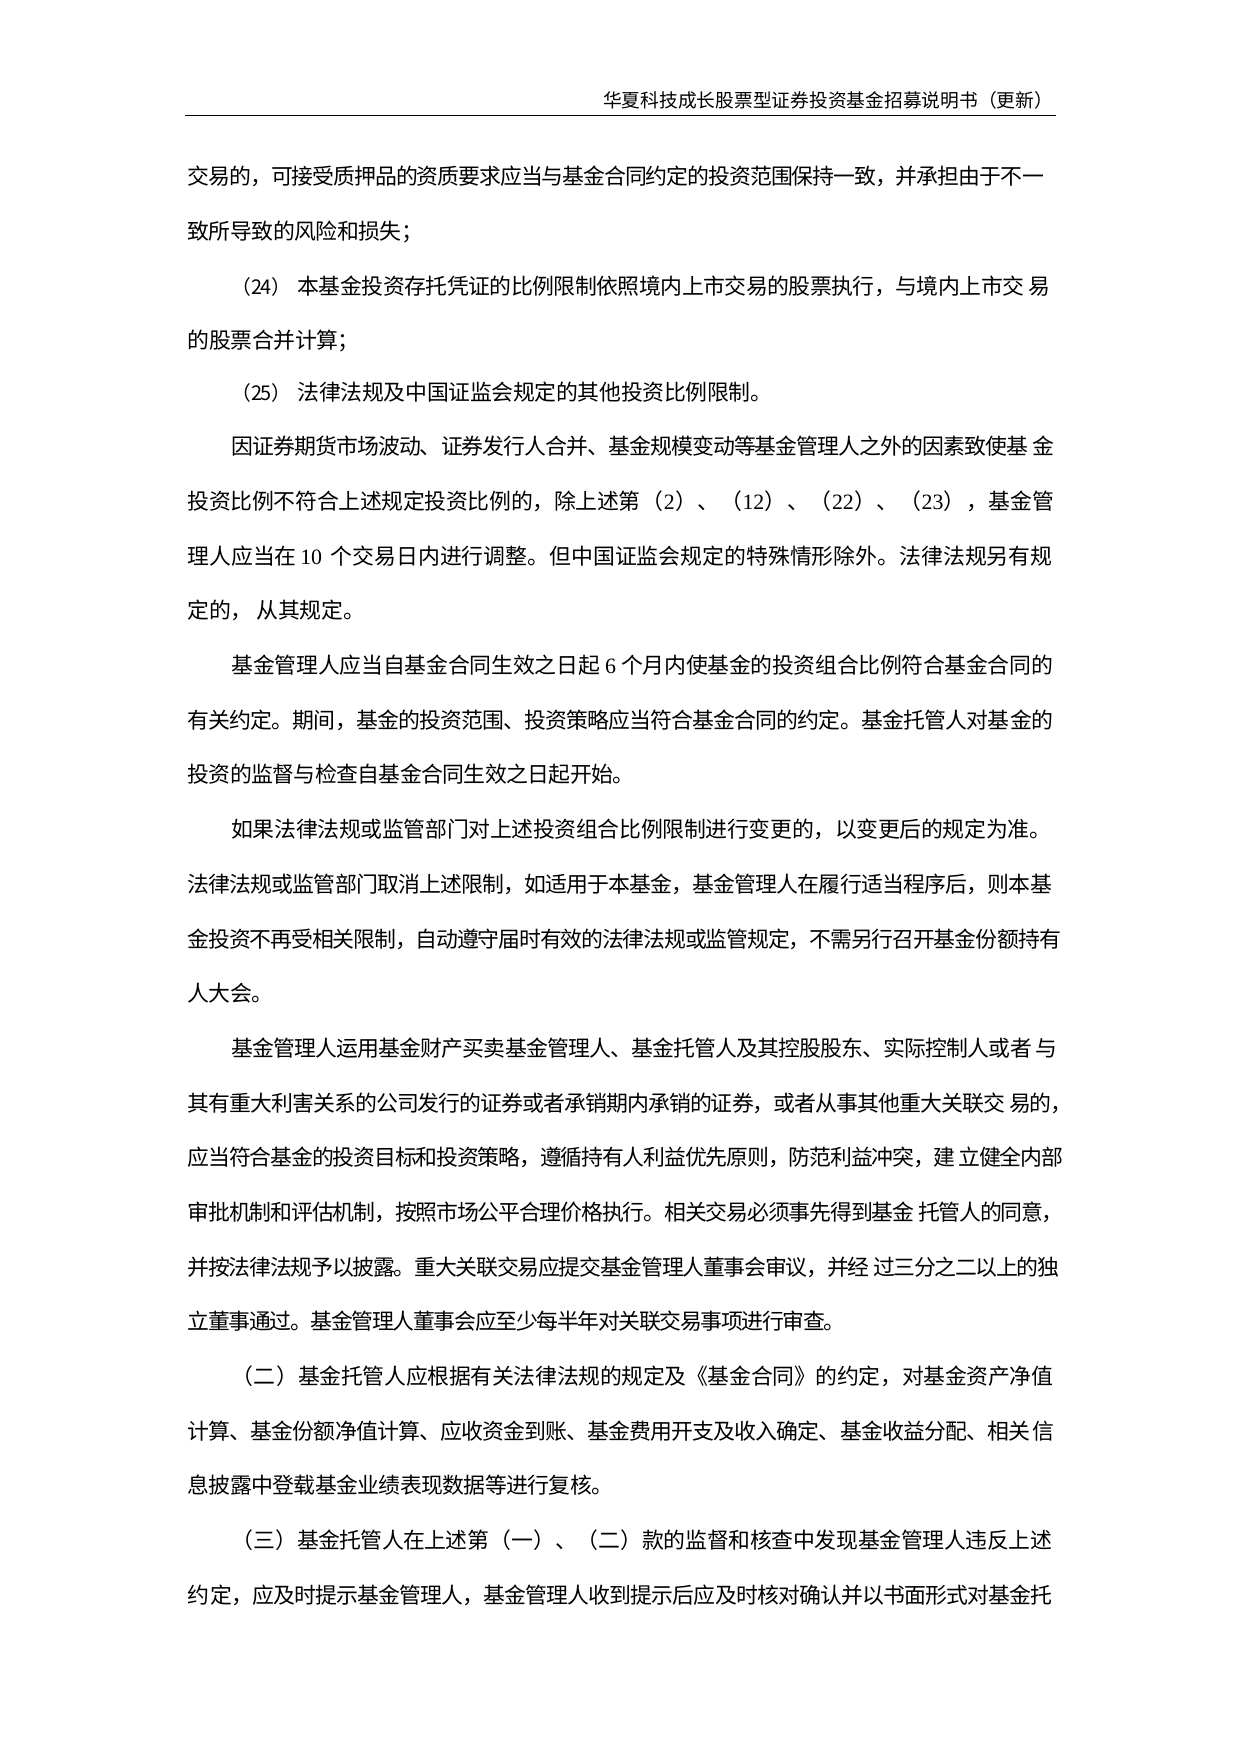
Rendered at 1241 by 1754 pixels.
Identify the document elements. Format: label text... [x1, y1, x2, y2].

list 法律法规及中国证监会规定的其他投资比例限制。 [231, 378, 1115, 406]
text 基金管理人应当自基金合同生效之日起 6 个月内使基金的投资组合比例符合基金合同的有关约定。期间，基金的投资范围、投资策略应当符合基金合同的约定。基金托管人对基金的投资的监督与检查自基金合同生效之日起开始。 [187, 648, 1054, 789]
text 交易的，可接受质押品的资质要求应当与基金合同约定的投资范围保持一致，并承担由于不一致所导致的风险和损失； [187, 159, 1054, 246]
list 本基金投资存托凭证的比例限制依照境内上市交易的股票执行，与境内上市交 易的股票合并计算； [187, 269, 1054, 355]
text （二）基金托管人应根据有关法律法规的规定及《基金合同》的约定，对基金资产净值计算、基金份额净值计算、应收资金到账、基金费用开支及收入确定、基金收益分配、相关信息披露中登载基金业绩表现数据等进行复核。 [187, 1359, 1054, 1500]
text 如果法律法规或监管部门对上述投资组合比例限制进行变更的，以变更后的规定为准。法律法规或监管部门取消上述限制，如适用于本基金，基金管理人在履行适当程序后，则本基金投资不再受相关限制，自动遵守届时有效的法律法规或监管规定，不需另行召开基金份额持有人大会。 [187, 812, 1064, 1008]
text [187, 1523, 1054, 1609]
text 因证券期货市场波动、证券发行人合并、基金规模变动等基金管理人之外的因素致使基金投资比例不符合上述规定投资比例的，除上述第（2）、（12）、（22）、（23），基金管理人应当在 10 个交易日内进行调整。但中国证监会规定的特殊情形除外。法律法规另有规定的， 从其规定。 [187, 429, 1054, 625]
text 基金管理人运用基金财产买卖基金管理人、基金托管人及其控股股东、实际控制人或者 与其有重大利害关系的公司发行的证券或者承销期内承销的证券，或者从事其他重大关联交 易的，应当符合基金的投资目标和投资策略，遵循持有人利益优先原则，防范利益冲突，建 立健全内部审批机制和评估机制，按照市场公平合理价格执行。相关交易必须事先得到基金 托管人的同意，并按法律法规予以披露。重大关联交易应提交基金管理人董事会审议，并经 过三分之二以上的独立董事通过。基金管理人董事会应至少每半年对关联交易事项进行审查。 [187, 1031, 1075, 1336]
